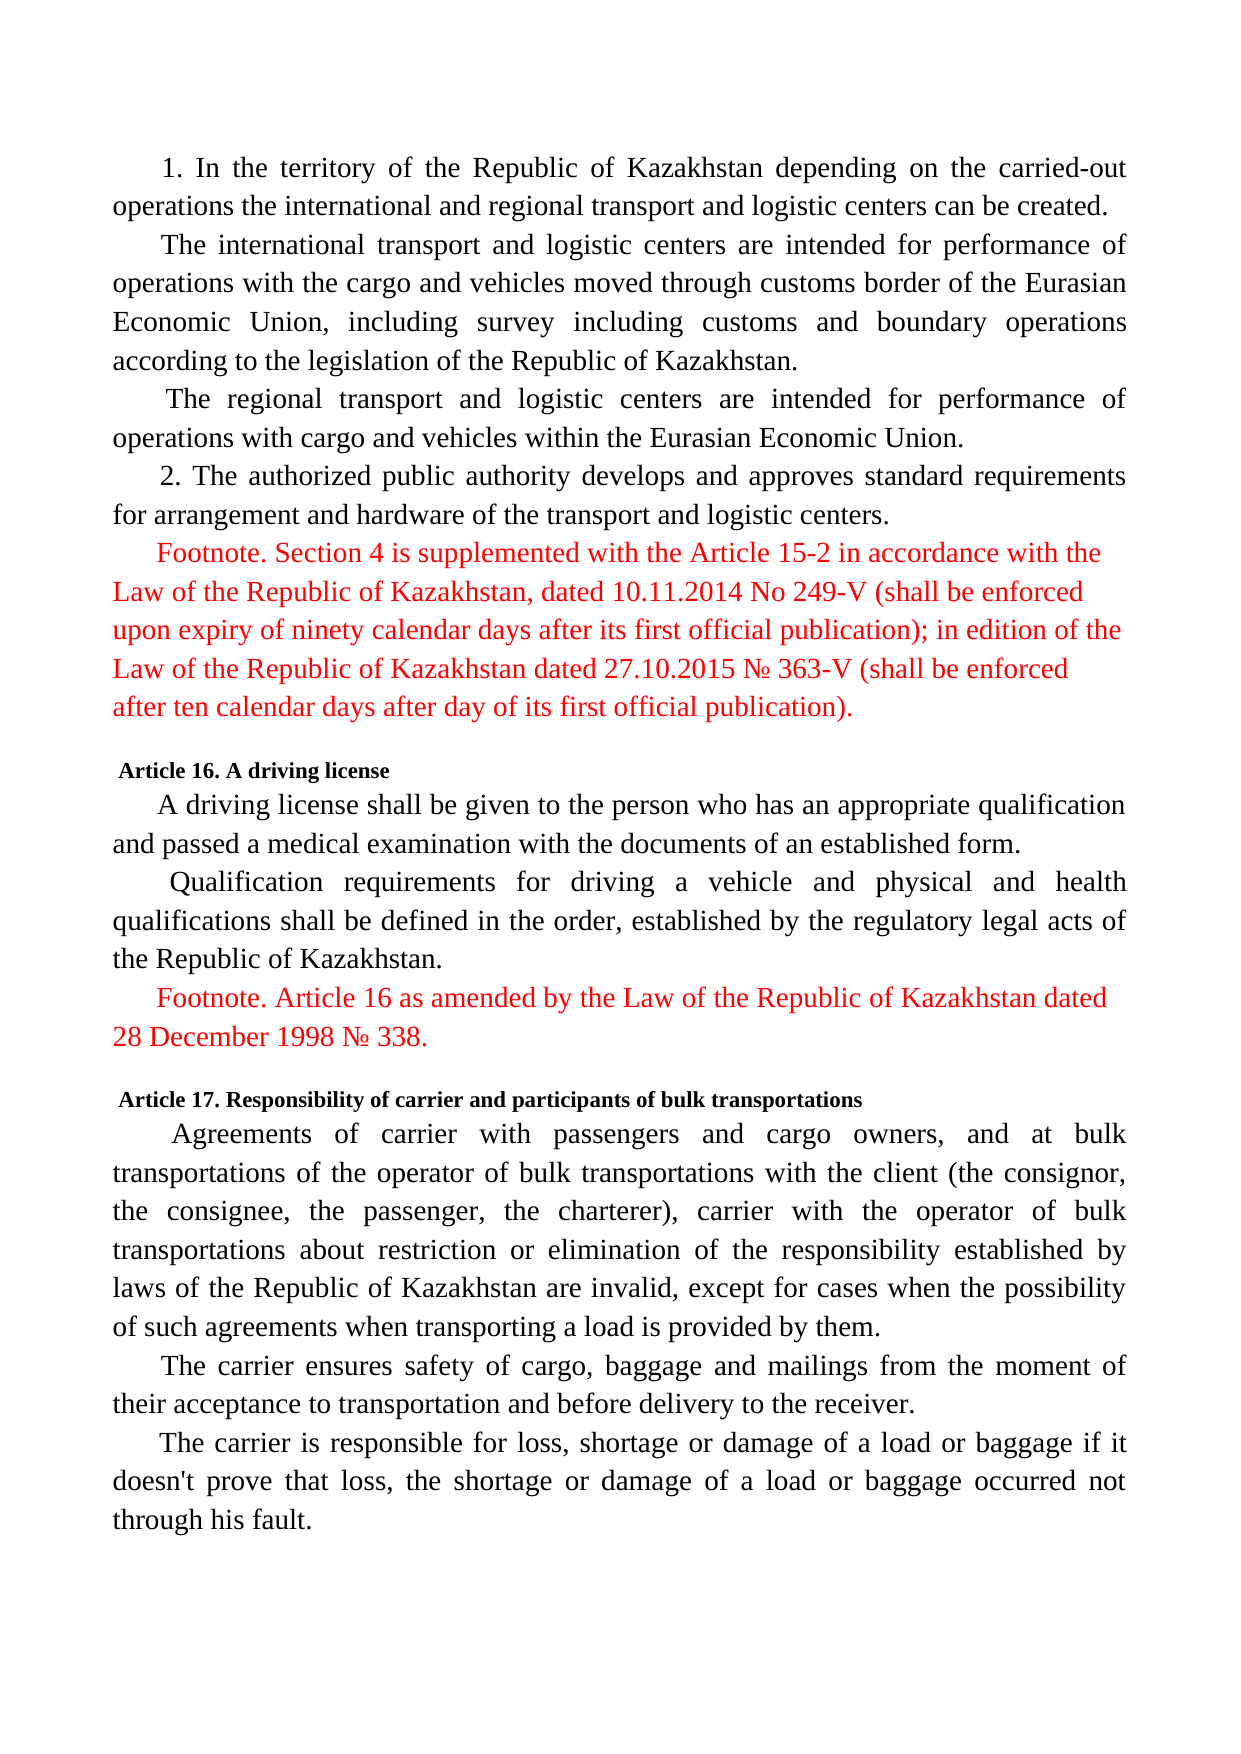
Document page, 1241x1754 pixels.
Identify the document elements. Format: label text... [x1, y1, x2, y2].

text Footnote. Article 16 as amended by the Law of the Republic of Kazakhstan dated 28 December 1998 № 338. [112, 980, 1128, 1082]
text The regional transport and logistic centers are intended for performance of operations with cargo and vehicles within the Eurasian Economic Union. [112, 381, 1128, 453]
text Article 16. A driving license [112, 757, 1128, 783]
text The carrier is responsible for loss, shortage or damage of a load or baggage if it doesn't prove that loss, the shortage or damage of a load or baggage occurred not through his fault. [112, 1425, 1128, 1535]
text 1. In the territory of the Republic of Kazakhstan depending on the carried-out operations the international and regional transport and logistic centers can be created. [112, 150, 1128, 222]
text Article 17. Responsibility of carrier and participants of bulk transportations [112, 1086, 1128, 1113]
text A driving license shall be given to the person who has an appropriate qualification and passed a medical examination with the documents of an established form. [112, 787, 1128, 859]
text Footnote. Section 4 is supplemented with the Article 15-2 in accordance with the Law of the Republic of Kazakhstan, dated 10.11.2014 No 249-V (shall be enforced upon expiry of ninety calendar days after its first official publication); in edition of the Law of the Republic of Kazakhstan dated 27.10.2015 № 363-V (shall be enforced after ten calendar days after day of its first official publication). [112, 535, 1128, 753]
text Agreements of carrier with passengers and cargo owners, and at bulk transportations of the operator of bulk transportations with the client (the consignor, the consignee, the passenger, the charterer), carrier with the operator of bulk transportations about restriction or elimination of the responsibility established by laws of the Republic of Kazakhstan are invalid, except for cases when the possibility of such agreements when transporting a load is provided by them. [112, 1116, 1128, 1343]
text Qualification requirements for driving a vehicle and physical and health qualifications shall be defined in the order, established by the regulatory legal acts of the Republic of Kazakhstan. [112, 864, 1128, 975]
text The carrier ensures safety of cargo, baggage and mailings from the moment of their acceptance to transportation and before delivery to the receiver. [112, 1348, 1128, 1420]
text The international transport and logistic centers are intended for performance of operations with the cargo and vehicles moved through customs border of the Eurasian Economic Union, including survey including customs and boundary operations according to the legislation of the Republic of Kazakhstan. [112, 227, 1128, 376]
text 2. The authorized public authority develops and approves standard requirements for arrangement and hardware of the transport and logistic centers. [112, 458, 1128, 530]
